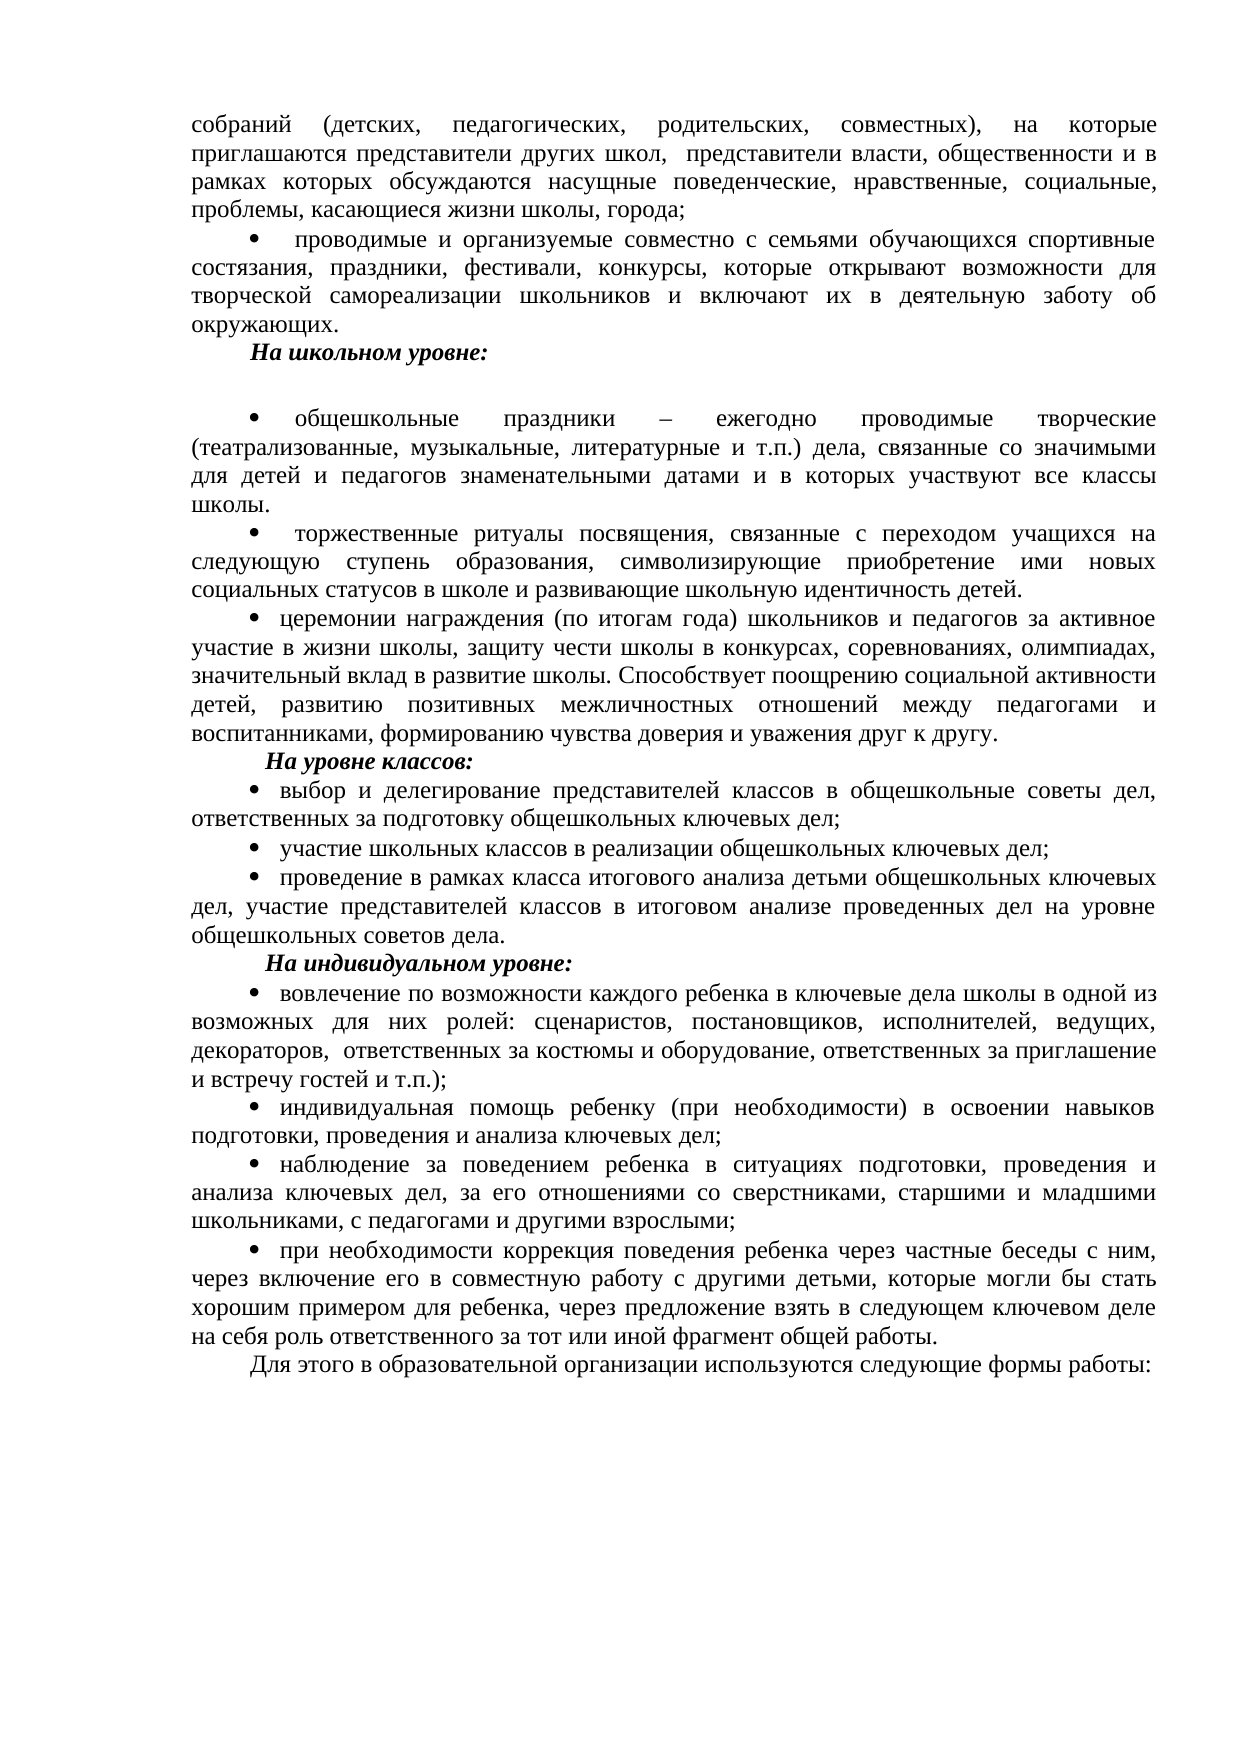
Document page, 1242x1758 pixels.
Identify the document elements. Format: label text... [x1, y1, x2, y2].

list вовлечение по возможности каждого ребенка в ключевые дела школы в одной из возможных для них ролей: сценаристов, постановщиков, исполнителей, ведущих, декораторов, ответственных за костюмы и оборудование, ответственных за приглашение и встречу гостей и т.п.); [191, 978, 1157, 1093]
list участие школьных классов в реализации общешкольных ключевых дел; [250, 832, 1169, 862]
list индивидуальная помощь ребенку (при необходимости) в освоении навыков подготовки, проведения и анализа ключевых дел; [191, 1093, 1155, 1149]
list проводимые и организуемые совместно с семьями обучающихся спортивные состязания, праздники, фестивали, конкурсы, которые открывают возможности для творческой самореализации школьников и включают их в деятельную заботу об окружающих. [191, 225, 1156, 337]
subtitle На уровне классов: [265, 747, 1169, 775]
list выбор и делегирование представителей классов в общешкольные советы дел, ответственных за подготовку общешкольных ключевых дел; [191, 776, 1157, 832]
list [191, 110, 1157, 223]
text Для этого в образовательной организации используются следующие формы работы: [250, 1350, 1169, 1378]
subtitle На школьном уровне: [250, 338, 1169, 366]
subtitle На индивидуальном уровне: [265, 949, 1169, 977]
list торжественные ритуалы посвящения, связанные с переходом учащихся на следующую ступень образования, символизирующие приобретение ими новых социальных статусов в школе и развивающие школьную идентичность детей. [191, 518, 1156, 603]
list церемонии награждения (по итогам года) школьников и педагогов за активное участие в жизни школы, защиту чести школы в конкурсах, соревнованиях, олимпиадах, значительный вклад в развитие школы. Способствует поощрению социальной активности детей, развитию позитивных межличностных отношений между педагогами и воспитанниками, формированию чувства доверия и уважения друг к другу. [191, 603, 1157, 747]
list при необходимости коррекция поведения ребенка через частные беседы с ним, через включение его в совместную работу с другими детьми, которые могли бы стать хорошим примером для ребенка, через предложение взять в следующем ключевом деле на себя роль ответственного за тот или иной фрагмент общей работы. [191, 1235, 1157, 1350]
list наблюдение за поведением ребенка в ситуациях подготовки, проведения и анализа ключевых дел, за его отношениями со сверстниками, старшими и младшими школьниками, с педагогами и другими взрослыми; [191, 1149, 1156, 1234]
list общешкольные праздники – ежегодно проводимые творческие (театрализованные, музыкальные, литературные и т.п.) дела, связанные со значимыми для детей и педагогов знаменательными датами и в которых участвуют все классы школы. [191, 403, 1157, 518]
list проведение в рамках класса итогового анализа детьми общешкольных ключевых дел, участие представителей классов в итоговом анализе проведенных дел на уровне общешкольных советов дела. [191, 862, 1157, 949]
